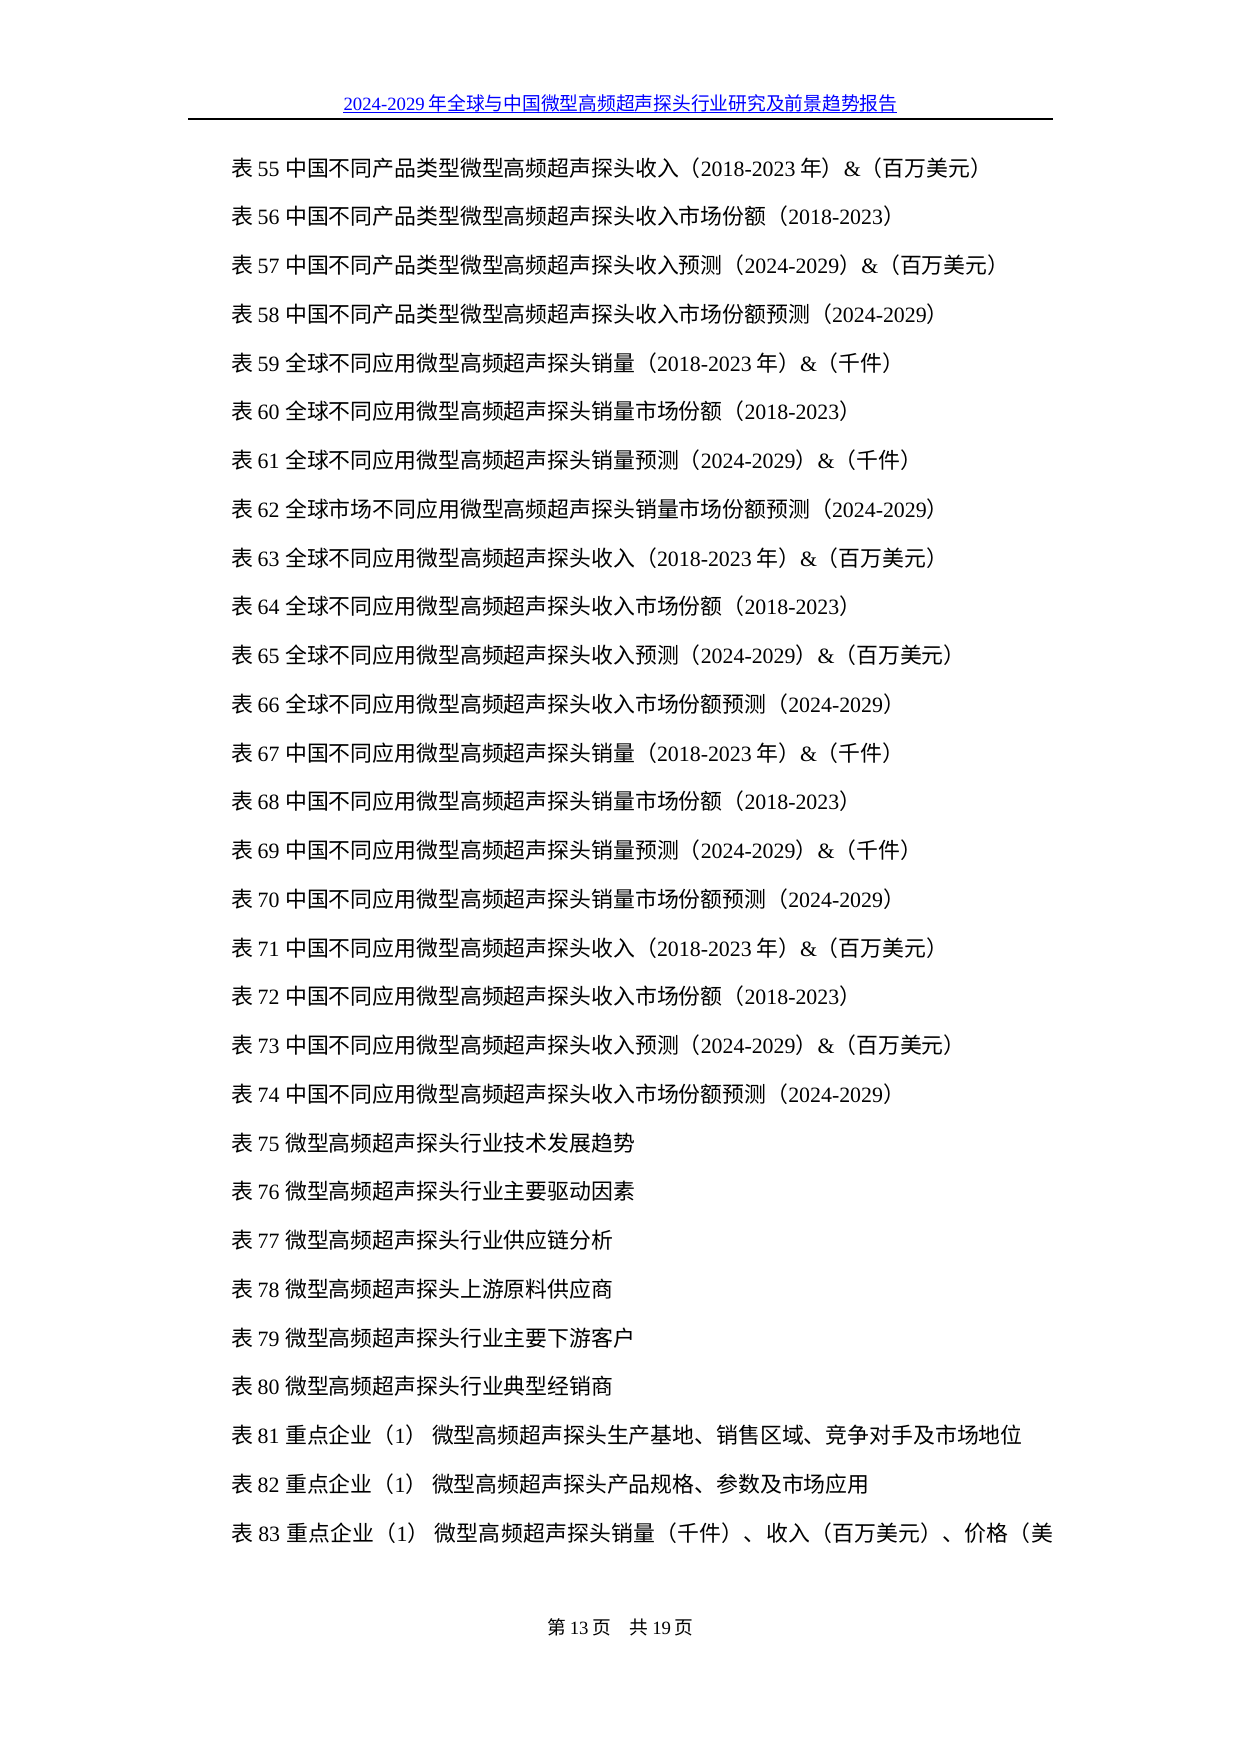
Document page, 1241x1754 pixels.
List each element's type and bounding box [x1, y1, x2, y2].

text [187, 150, 1053, 1548]
